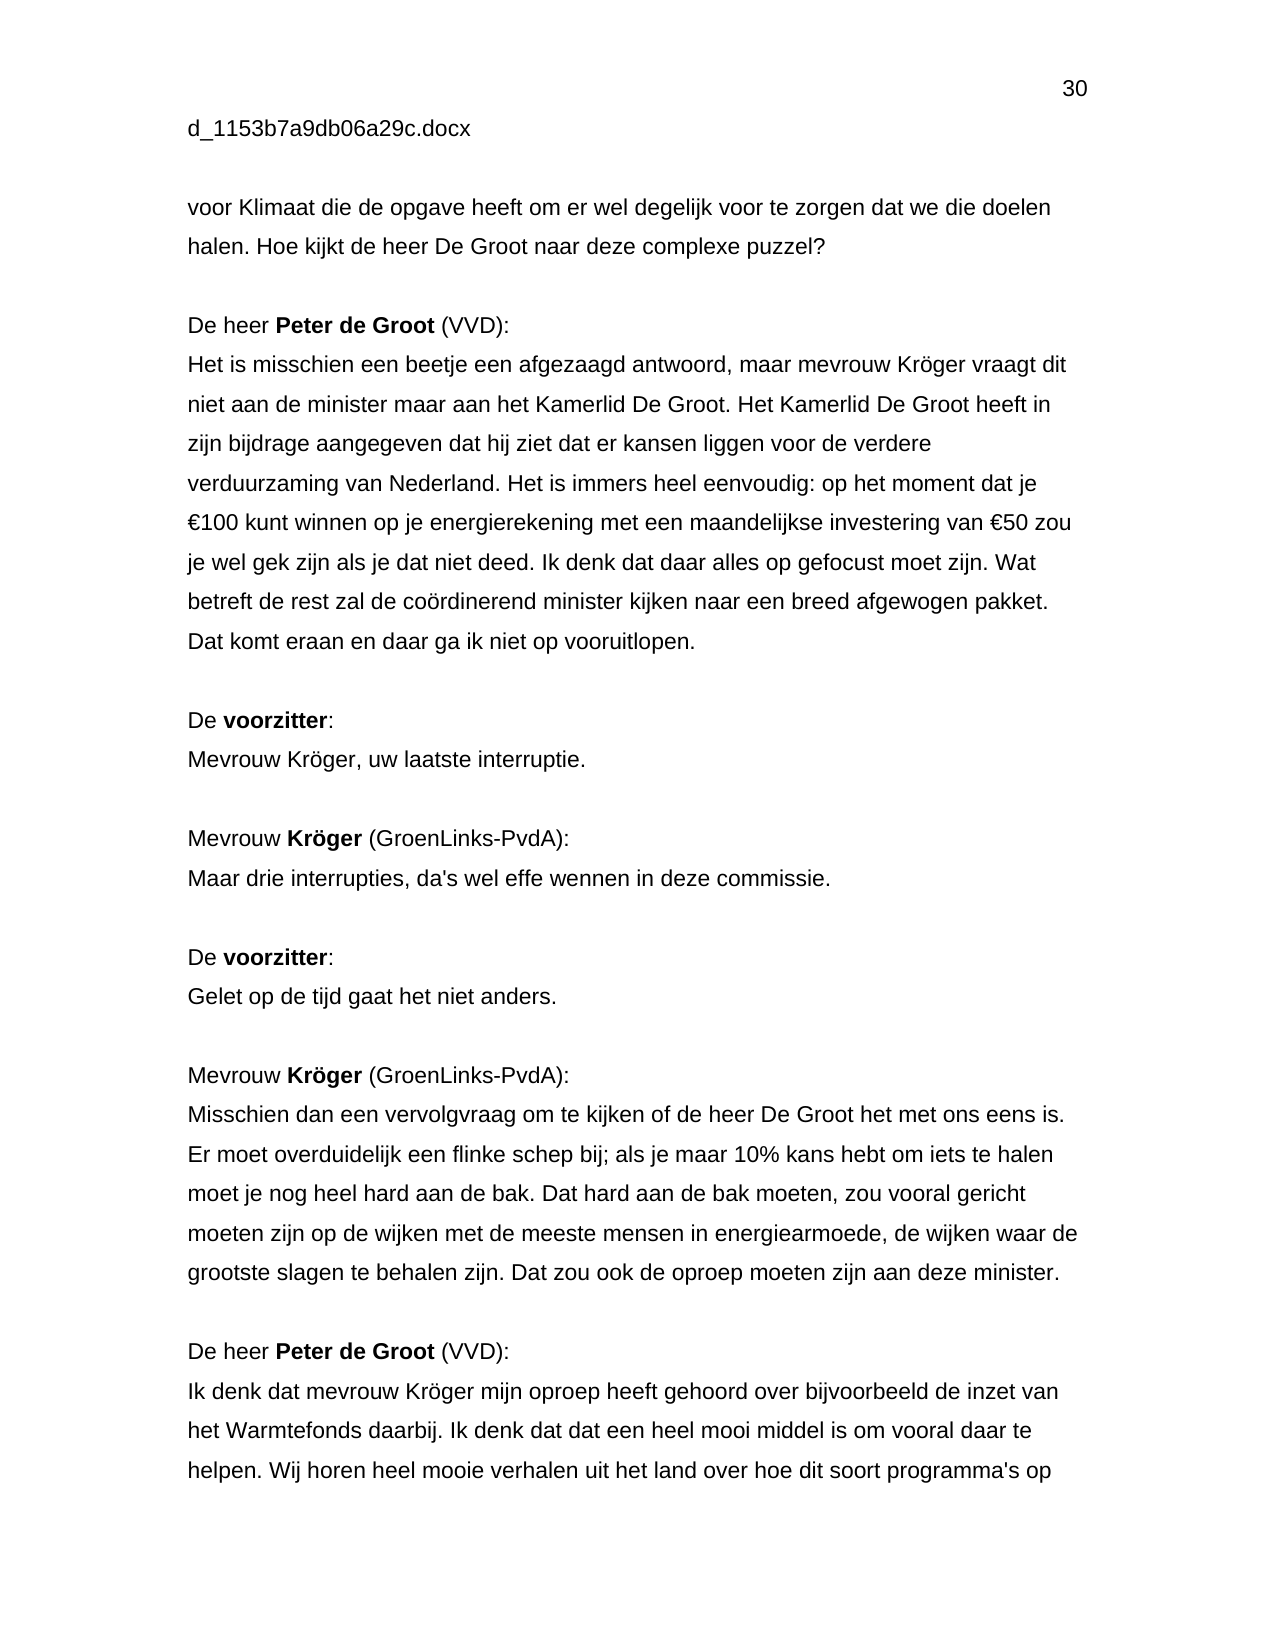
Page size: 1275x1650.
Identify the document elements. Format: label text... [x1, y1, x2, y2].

text De voorzitter: [187, 707, 1087, 733]
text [187, 193, 1087, 259]
text Het is misschien een beetje een afgezaagd antwoord, maar mevrouw Kröger vraagt dit niet aan de minister maar aan het Kamerlid De Groot. Het Kamerlid De Groot heeft in zijn bijdrage aangegeven dat hij ziet dat er kansen liggen voor de verdere verduurzaming van Nederland. Het is immers heel eenvoudig: op het moment dat je €100 kunt winnen op je energierekening met een maandelijkse investering van €50 zou je wel gek zijn als je dat niet deed. Ik denk dat daar alles op gefocust moet zijn. Wat betreft de rest zal de coördinerend minister kijken naar een breed afgewogen pakket. Dat komt eraan en daar ga ik niet op vooruitlopen. [187, 351, 1087, 654]
text De voorzitter: [187, 943, 1087, 970]
text Misschien dan een vervolgvraag om te kijken of de heer De Groot het met ons eens is. Er moet overduidelijk een flinke schep bij; als je maar 10% kans hebt om iets te halen moet je nog heel hard aan de bak. Dat hard aan de bak moeten, zou vooral gericht moeten zijn op de wijken met de meeste mensen in energiearmoede, de wijken waar de grootste slagen te behalen zijn. Dat zou ook de oproep moeten zijn aan deze minister. [187, 1101, 1087, 1286]
text Mevrouw Kröger (GroenLinks-PvdA): [187, 1062, 1087, 1088]
text Maar drie interrupties, da's wel effe wennen in deze commissie. [187, 864, 1087, 891]
text Mevrouw Kröger (GroenLinks-PvdA): [187, 825, 1087, 851]
text Mevrouw Kröger, uw laatste interruptie. [187, 746, 1087, 772]
text De heer Peter de Groot (VVD): [187, 312, 1087, 338]
text Gelet op de tijd gaat het niet anders. [187, 983, 1087, 1009]
text De heer Peter de Groot (VVD): [187, 1338, 1087, 1365]
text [187, 1378, 1087, 1483]
